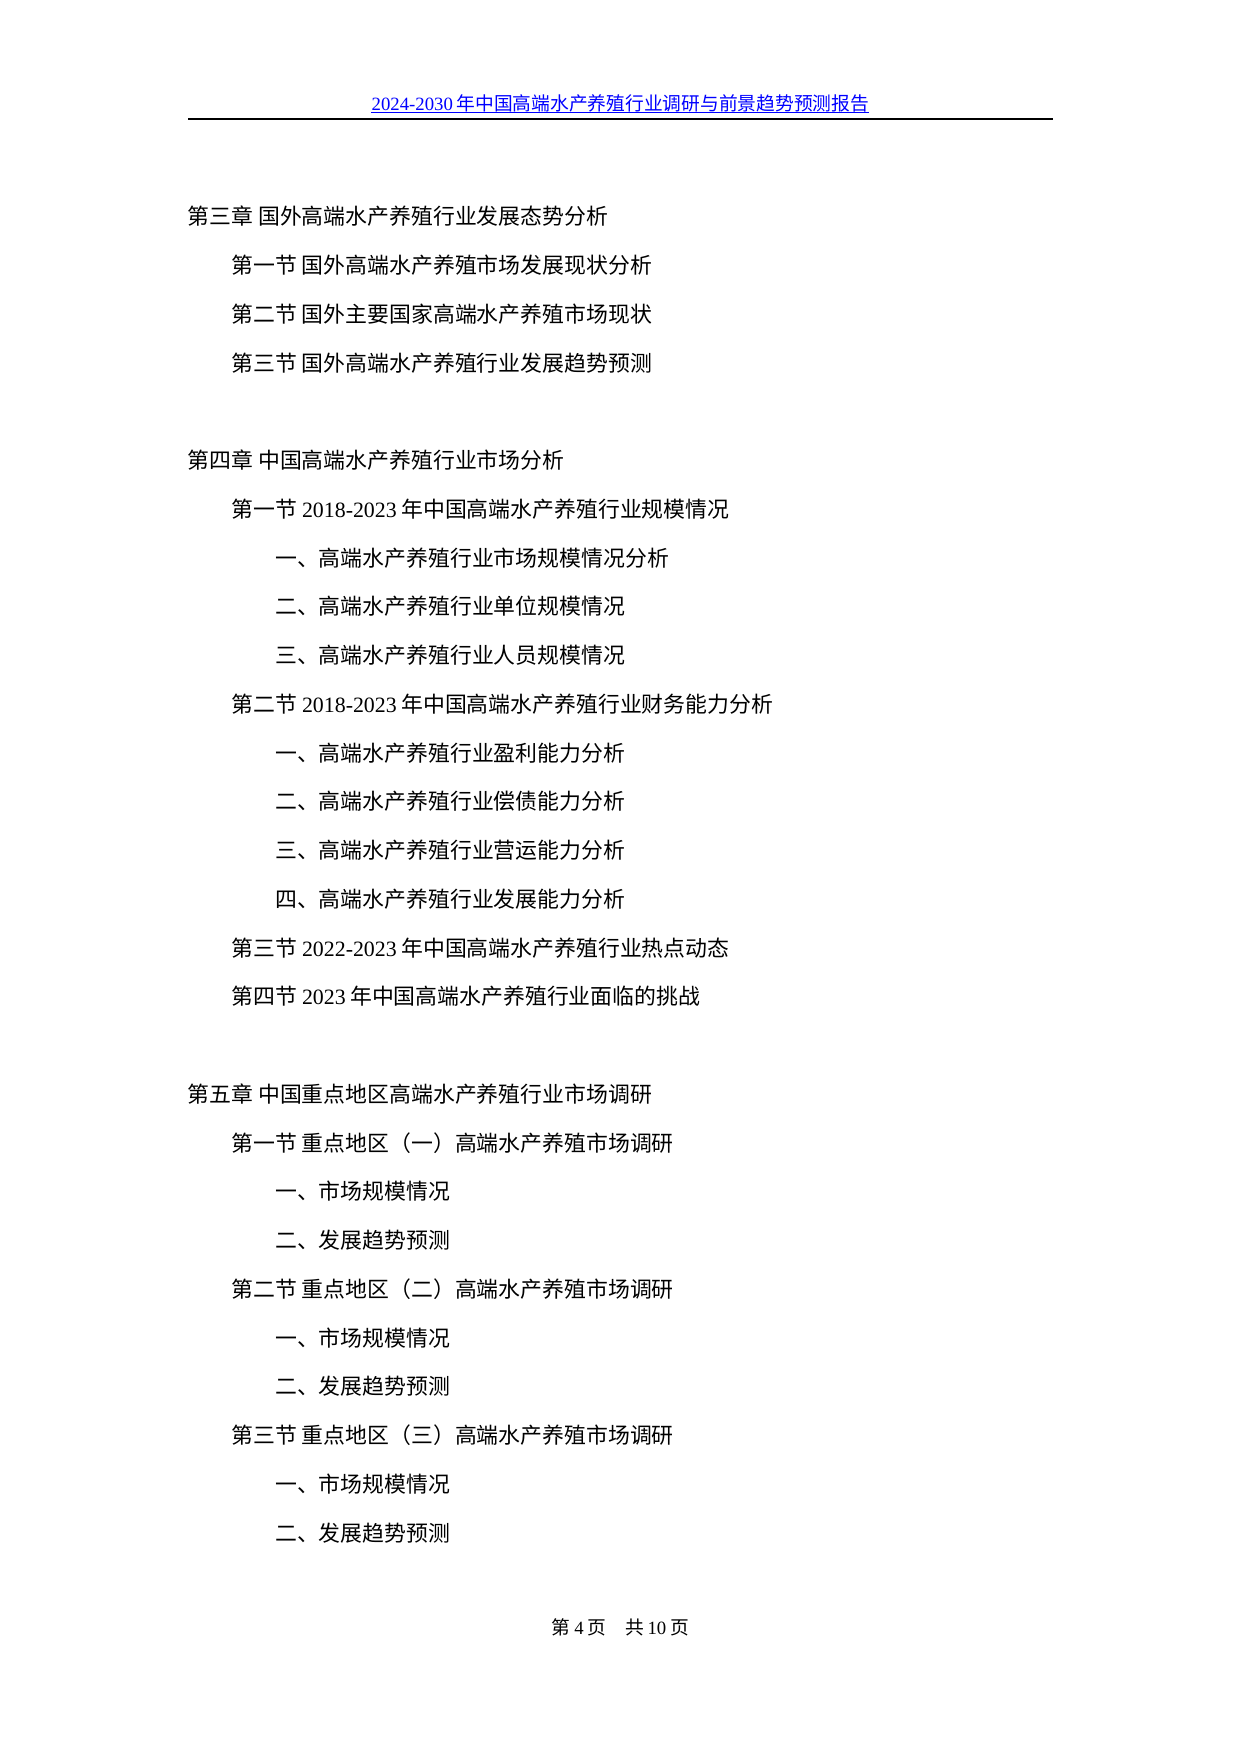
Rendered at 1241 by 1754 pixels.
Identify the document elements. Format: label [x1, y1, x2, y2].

text [187, 150, 1053, 1548]
